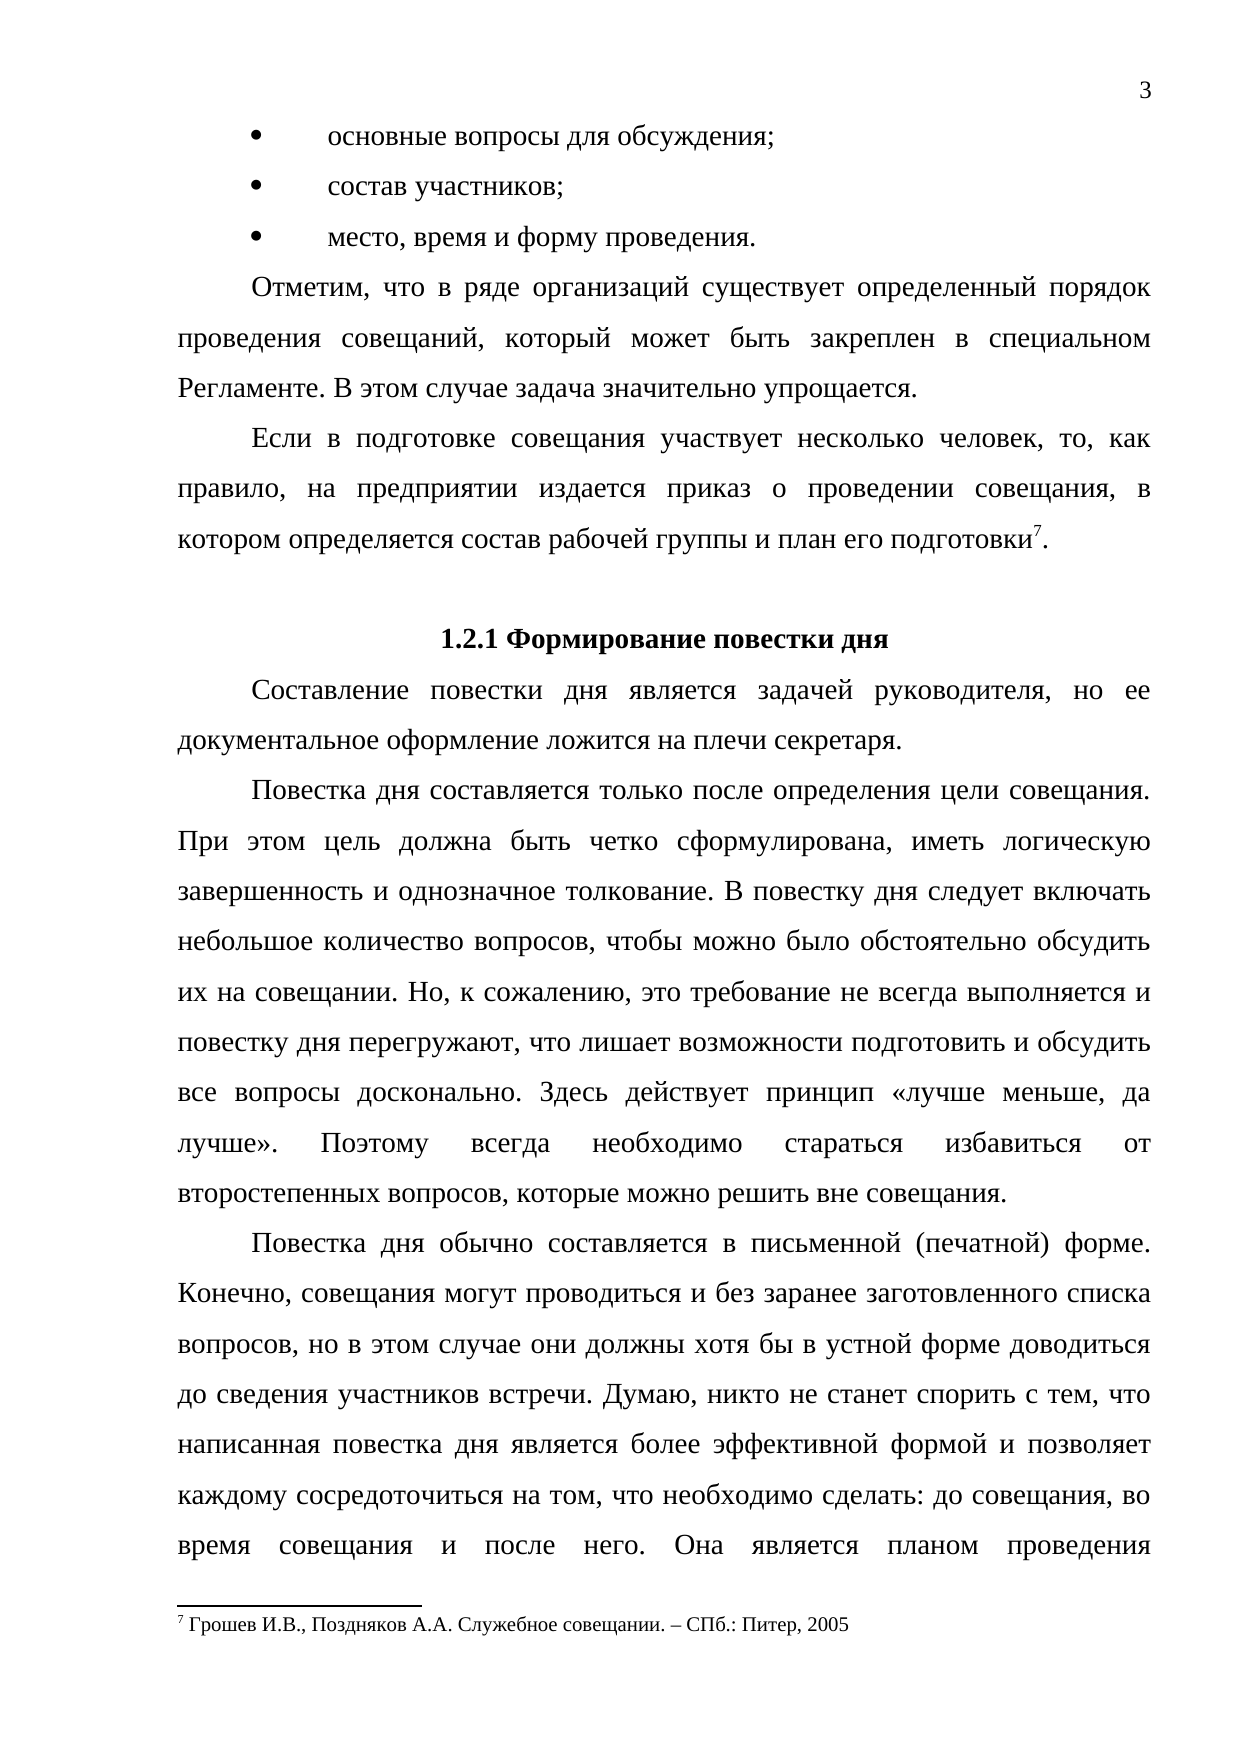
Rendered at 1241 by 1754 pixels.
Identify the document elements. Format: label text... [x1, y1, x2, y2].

text Составление повестки дня является задачей руководителя, но ее документальное оформление ложится на плечи секретаря. [177, 672, 1152, 756]
text Повестка дня составляется только после определения цели совещания. При этом цель должна быть четко сформулирована, иметь логическую завершенность и однозначное толкование. В повестку дня следует включать небольшое количество вопросов, чтобы можно было обстоятельно обсудить их на совещании. Но, к сожалению, это требование не всегда выполняется и повестку дня перегружают, что лишает возможности подготовить и обсудить все вопросы досконально. Здесь действует принцип «лучше меньше, да лучше». Поэтому всегда необходимо стараться избавиться от второстепенных вопросов, которые можно решить вне совещания. [177, 772, 1152, 1208]
text Отметим, что в ряде организаций существует определенный порядок проведения совещаний, который может быть закреплен в специальном Регламенте. В этом случае задача значительно упрощается. [177, 269, 1152, 403]
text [177, 1225, 1152, 1561]
text 1.2.1 Формирование повестки дня [177, 622, 1152, 655]
text Если в подготовке совещания участвует несколько человек, то, как правило, на предприятии издается приказ о проведении совещания, в котором определяется состав рабочей группы и план его подготовки. [177, 420, 1152, 554]
list состав участников; [177, 168, 1152, 202]
list основные вопросы для обсуждения; [177, 118, 1152, 152]
list место, время и форму проведения. [177, 219, 1152, 253]
